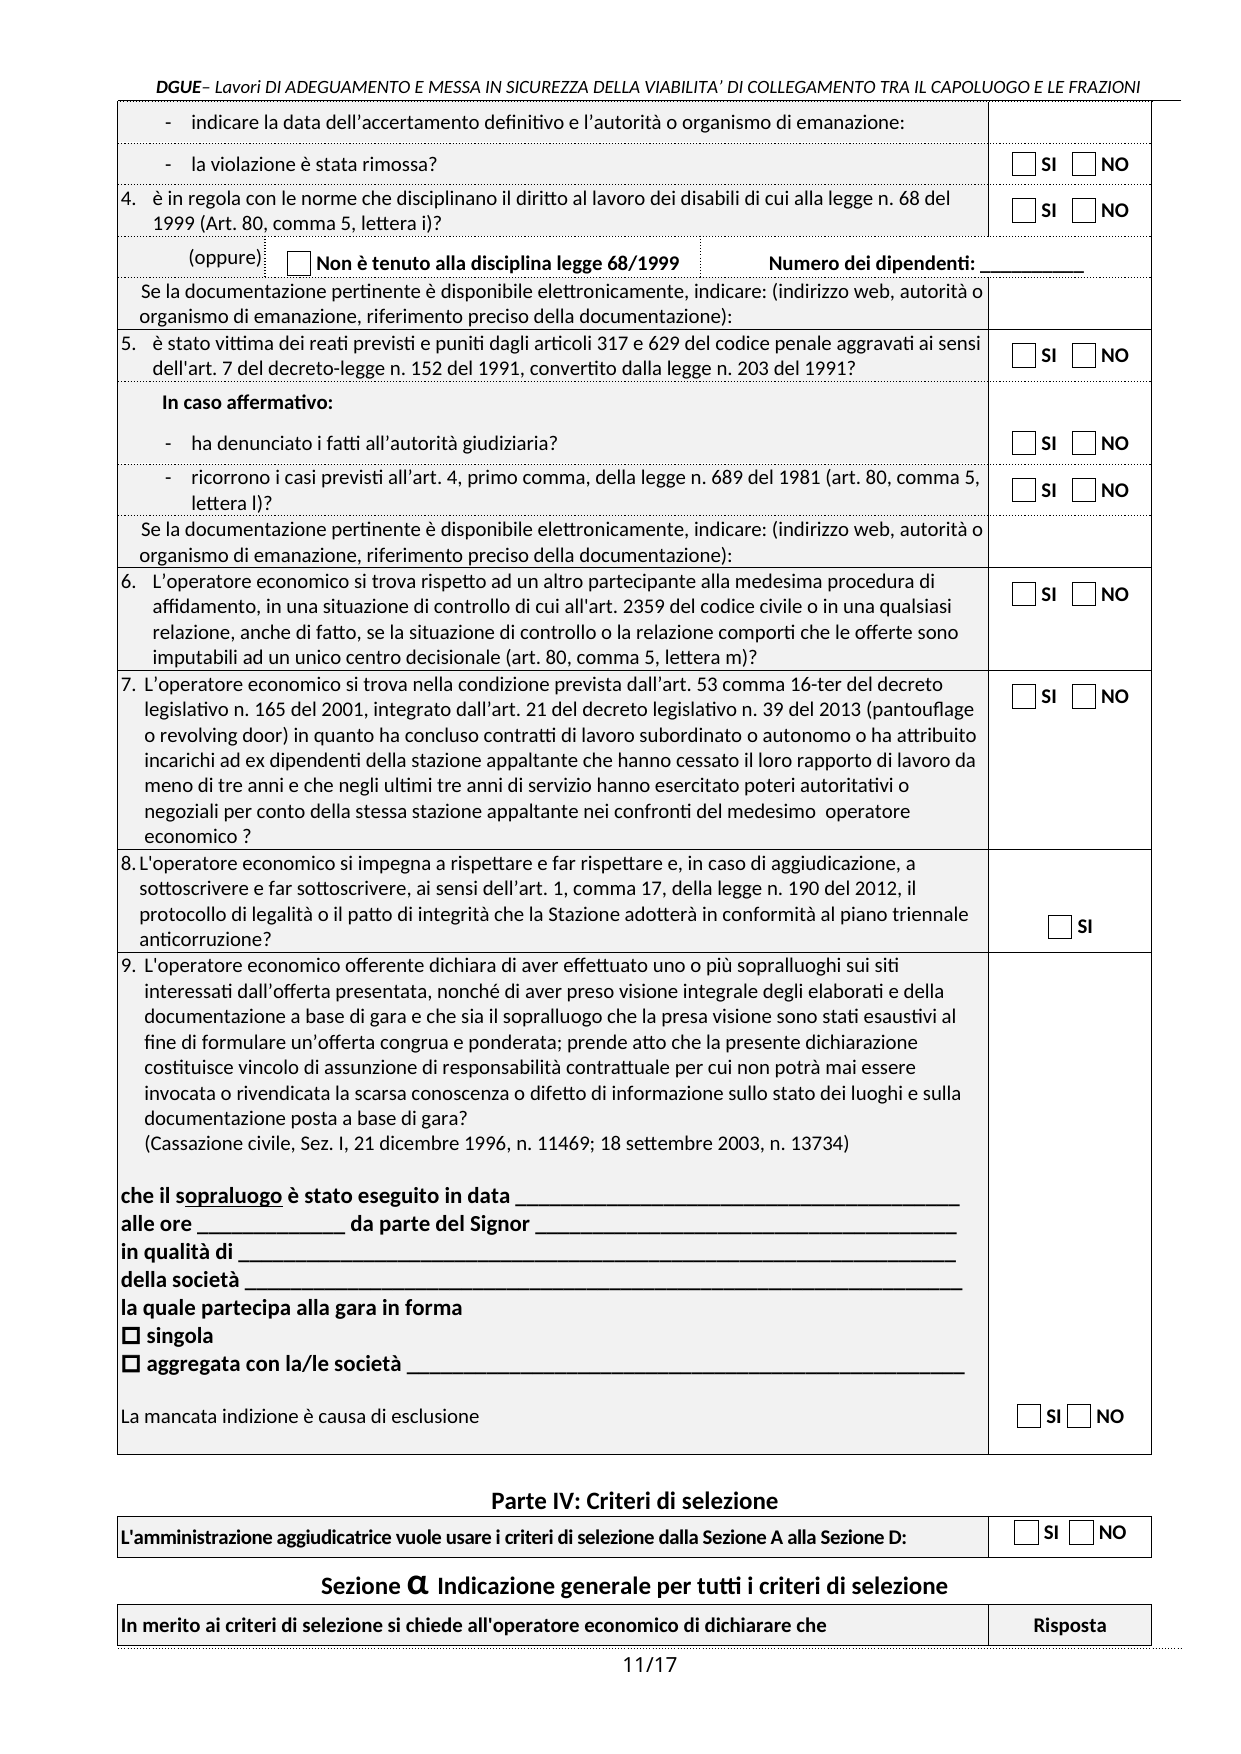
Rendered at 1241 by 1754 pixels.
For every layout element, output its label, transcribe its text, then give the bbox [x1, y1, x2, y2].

table_cell 4. è in regola con le norme che disciplinano il diritto al lavoro dei disabili di cui alla legge n. 68 del 1999 (Art. 80, comma 5, lettera i)? [118, 184, 988, 236]
table_cell Numero dei dipendenti: __________ [701, 236, 1151, 277]
table_cell [989, 381, 1151, 422]
table_cell SI NO [989, 1517, 1151, 1557]
table_cell SI NO [989, 671, 1151, 849]
table_cell SI [989, 850, 1151, 952]
table_cell 6. L’operatore economico si trova rispetto ad un altro partecipante alla medesima procedura di affidamento, in una situazione di controllo di cui all'art. 2359 del codice civile o in una qualsiasi relazione, anche di fatto, se la situazione di controllo o la relazione comporti che le offerte sono imputabili ad un unico centro decisionale (art. 80, comma 5, lettera m)? [118, 568, 988, 670]
table_cell [988, 101, 1151, 142]
table_cell In merito ai criteri di selezione si chiede all'operatore economico di dichiarare che [118, 1605, 988, 1645]
table_cell Non è tenuto alla disciplina legge 68/1999 [265, 236, 701, 277]
table_cell [989, 277, 1151, 329]
table_cell [989, 515, 1151, 567]
table_cell SI NO [989, 330, 1151, 381]
table_cell SI NO [989, 953, 1151, 1454]
table_cell SI NO [989, 464, 1151, 515]
table_cell (oppure) [118, 236, 265, 277]
table_cell SI NO [989, 184, 1151, 236]
table_cell - la violazione è stata rimossa? [118, 143, 988, 184]
table_cell Risposta [989, 1605, 1151, 1645]
table_cell 7. L’operatore economico si trova nella condizione prevista dall’art. 53 comma 16-ter del decreto legislativo n. 165 del 2001, integrato dall’art. 21 del decreto legislativo n. 39 del 2013 (pantouflage o revolving door) in quanto ha concluso contratti di lavoro subordinato o autonomo o ha attribuito incarichi ad ex dipendenti della stazione appaltante che hanno cessato il loro rapporto di lavoro da meno di tre anni e che negli ultimi tre anni di servizio hanno esercitato poteri autoritativi o negoziali per conto della stessa stazione appaltante nei confronti del medesimo operatore economico ? [118, 671, 988, 849]
table_cell In caso affermativo: [118, 381, 988, 422]
table_cell Sezione α Indicazione generale per tutti i criteri di selezione [118, 1558, 1152, 1604]
table_cell SI NO [989, 143, 1151, 184]
table_cell 8. L'operatore economico si impegna a rispettare e far rispettare e, in caso di aggiudicazione, a sottoscrivere e far sottoscrivere, ai sensi dell’art. 1, comma 17, della legge n. 190 del 2012, il protocollo di legalità o il patto di integrità che la Stazione adotterà in conformità al piano triennale anticorruzione? [118, 850, 988, 952]
table_cell - indicare la data dell’accertamento definitivo e l’autorità o organismo di emanazione: [118, 101, 988, 142]
table_cell Parte IV: Criteri di selezione [118, 1455, 1152, 1516]
table_cell SI NO [989, 568, 1151, 670]
table_cell SI NO [989, 422, 1151, 463]
table_cell - ricorrono i casi previsti all’art. 4, primo comma, della legge n. 689 del 1981 (art. 80, comma 5, lettera l)? [118, 464, 988, 515]
table_cell L'amministrazione aggiudicatrice vuole usare i criteri di selezione dalla Sezione A alla Sezione D: [118, 1517, 988, 1557]
table_cell - ha denunciato i fatti all’autorità giudiziaria? [118, 422, 988, 463]
table_cell 9. L'operatore economico offerente dichiara di aver effettuato uno o più sopralluoghi sui siti interessati dall’offerta presentata, nonché di aver preso visione integrale degli elaborati e della documentazione a base di gara e che sia il sopralluogo che la presa visione sono stati esaustivi al fine di formulare un’offerta congrua e ponderata; prende atto che la presente dichiarazione costituisce vincolo di assunzione di responsabilità contrattuale per cui non potrà mai essere invocata o rivendicata la scarsa conoscenza o difetto di informazione sullo stato dei luoghi e sulla documentazione posta a base di gara? (Cassazione civile, Sez. I, 21 dicembre 1996, n. 11469; 18 settembre 2003, n. 13734) che il sopraluogo è stato eseguito in data _______________________________________ alle ore _____________ da parte del Signor _____________________________________ in qualità di _______________________________________________________________ della società _______________________________________________________________ la quale partecipa alla gara in forma singola aggregata con la/le società _________________________________________________ La mancata indizione è causa di esclusione [118, 953, 988, 1454]
table_cell 5. è stato vittima dei reati previsti e puniti dagli articoli 317 e 629 del codice penale aggravati ai sensi dell'art. 7 del decreto-legge n. 152 del 1991, convertito dalla legge n. 203 del 1991? [118, 330, 988, 381]
